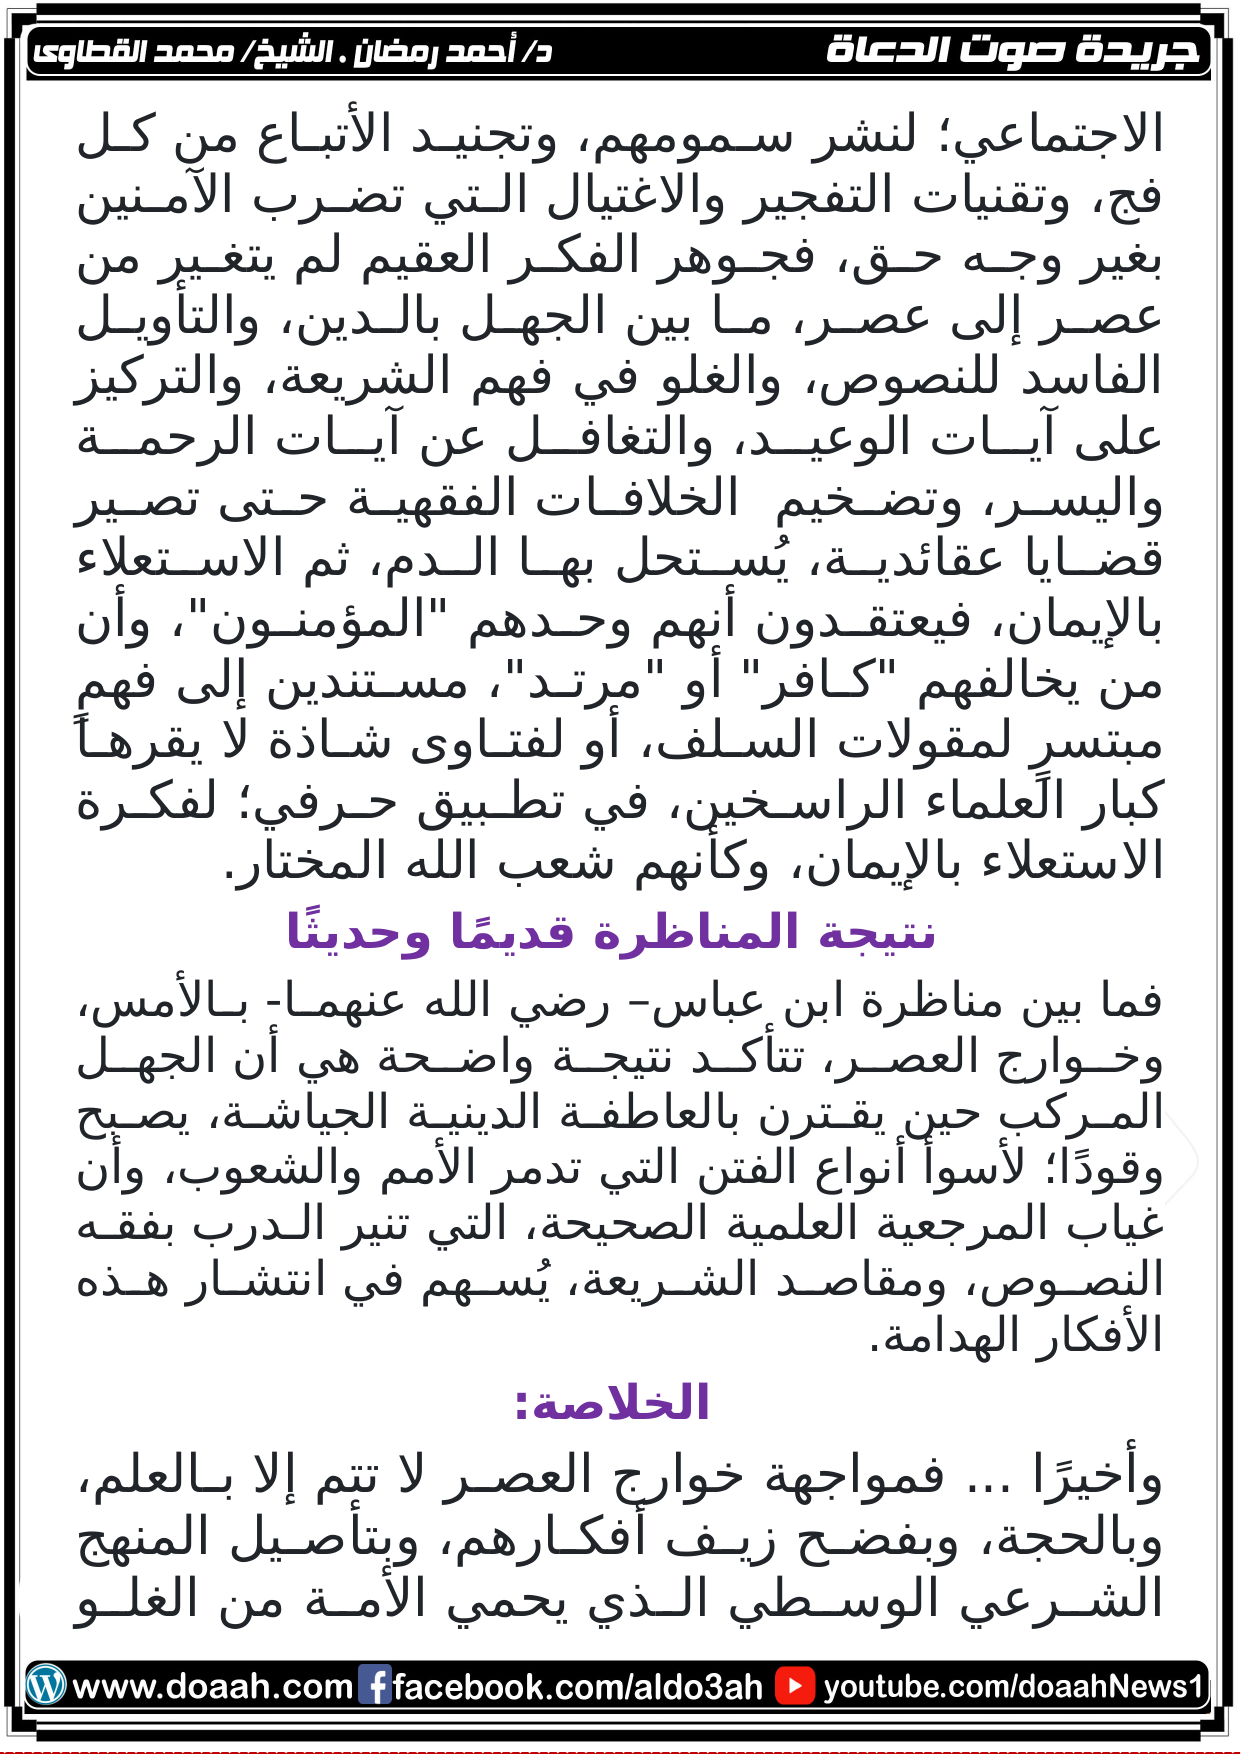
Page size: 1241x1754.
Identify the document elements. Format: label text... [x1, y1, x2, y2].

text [75, 103, 1165, 891]
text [75, 1444, 1165, 1629]
picture [0, 0, 1241, 1752]
subtitle الخلاصة: [75, 1375, 1165, 1431]
subtitle نتيجة المناظرة قديمًا وحديثًا [75, 904, 1165, 959]
text فما بين مناظرة ابن عباس– رضي الله عنهما- بالأمس، وخوارج العصر، تتأكد نتيجة واضحة هي أن الجهل المركب حين يقترن بالعاطفة الدينية الجياشة، يصبح وقودًا؛ لأسوأ أنواع الفتن التي تدمر الأمم والشعوب، وأن غياب المرجعية العلمية الصحيحة، التي تنير الدرب بفقه النصوص، ومقاصد الشريعة، يُسهم في انتشار هذه الأفكار الهدامة. [75, 972, 1165, 1363]
